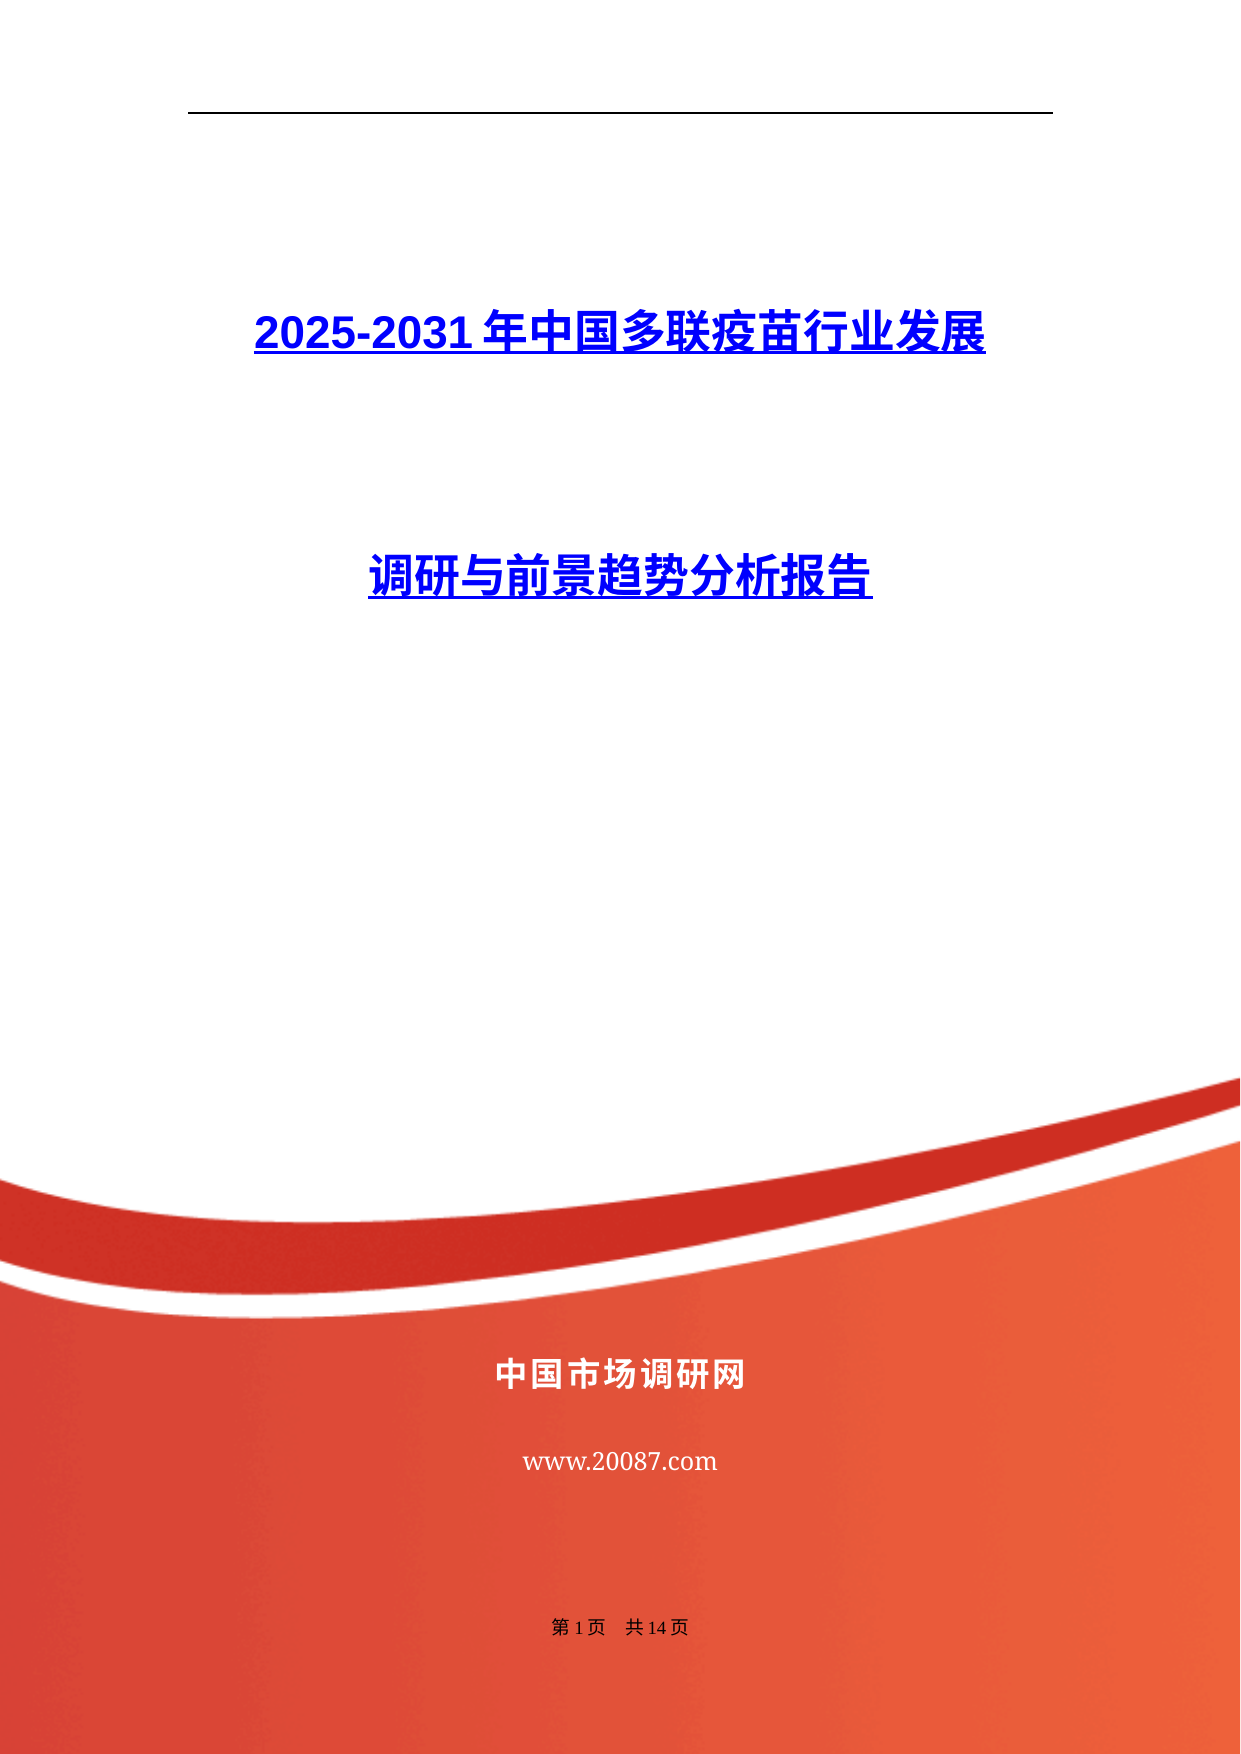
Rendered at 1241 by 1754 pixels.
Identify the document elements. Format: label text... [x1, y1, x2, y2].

picture [0, 1006, 1241, 1754]
text www.20087.com [187, 1428, 1053, 1493]
table_header 2025-2031年中国多联疫苗行业发展调研与前景趋势分析报告 [188, 207, 1053, 773]
subtitle 中国市场调研网 [187, 1339, 1053, 1404]
